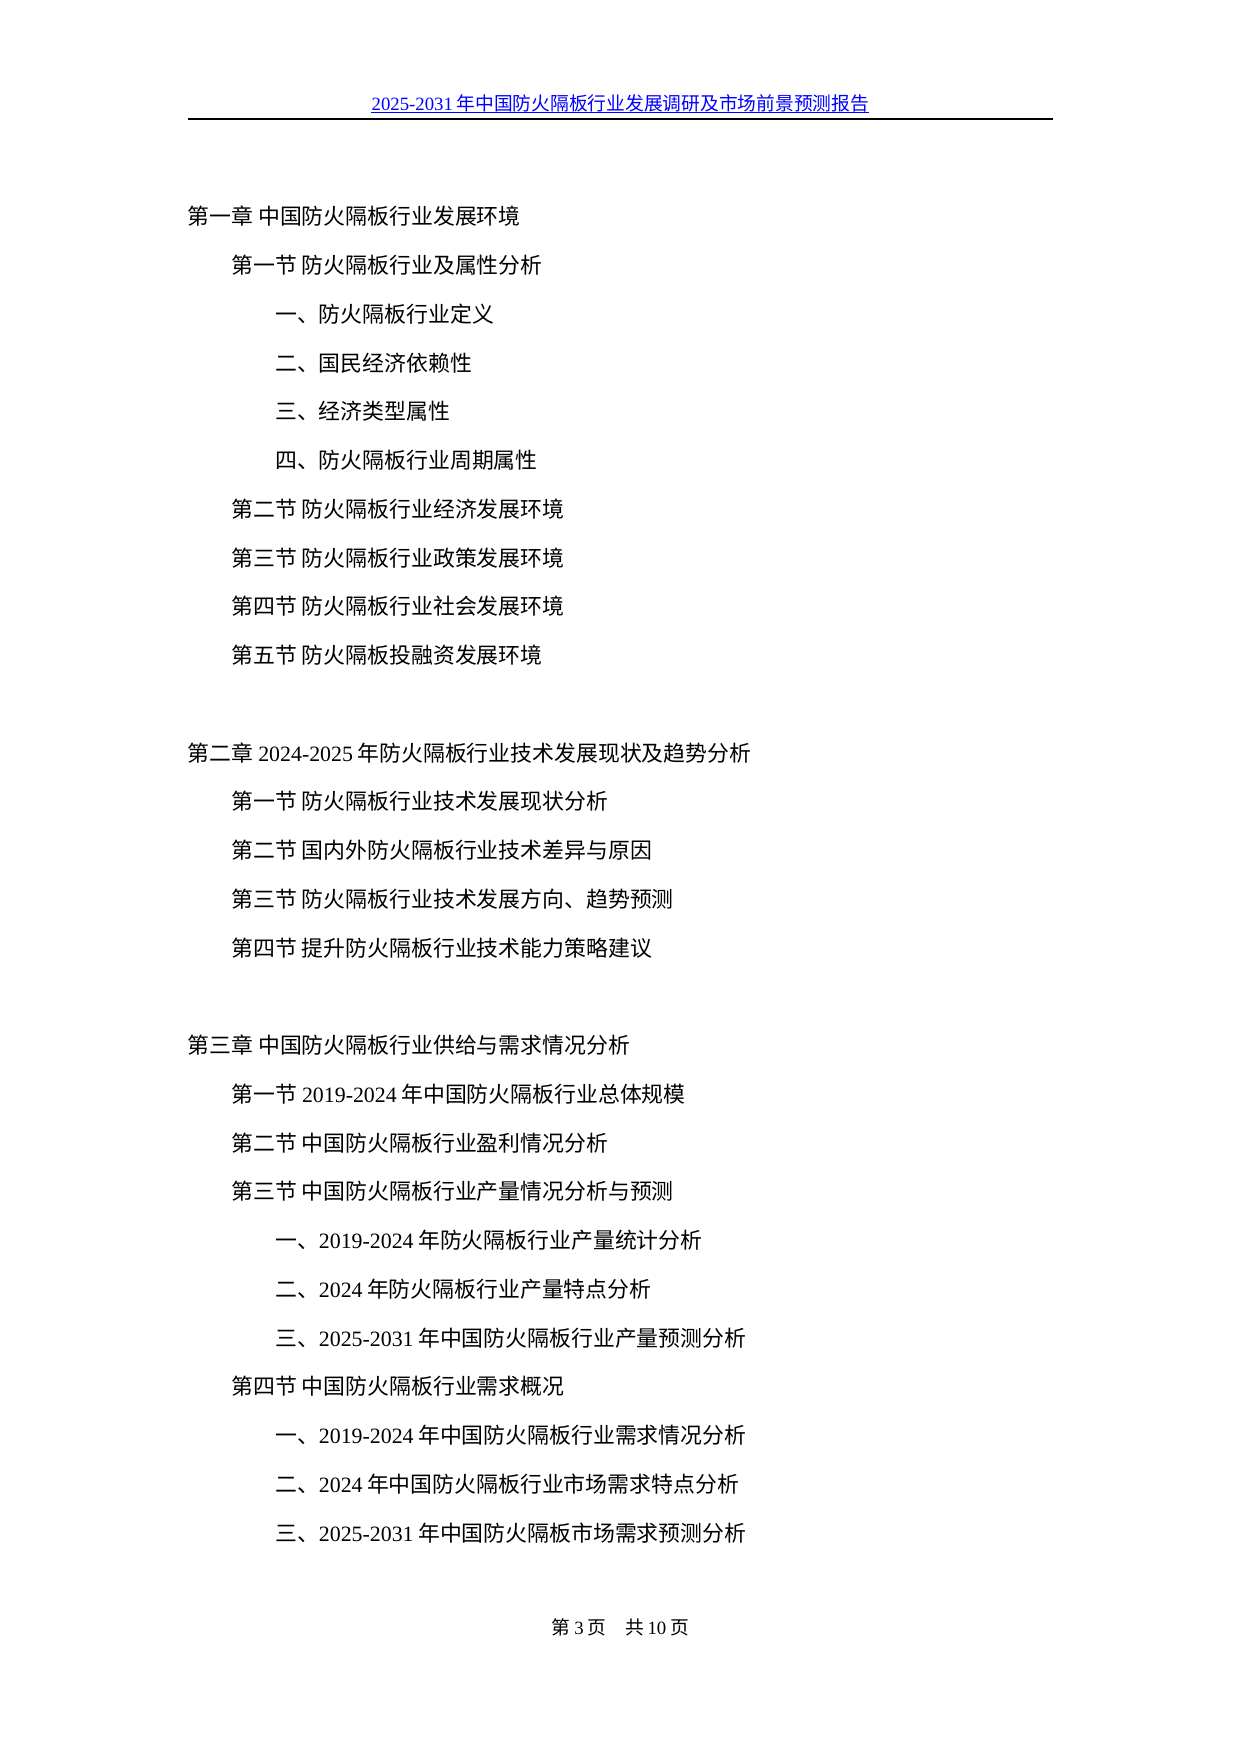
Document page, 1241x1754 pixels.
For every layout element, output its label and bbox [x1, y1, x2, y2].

text [187, 150, 1053, 1548]
